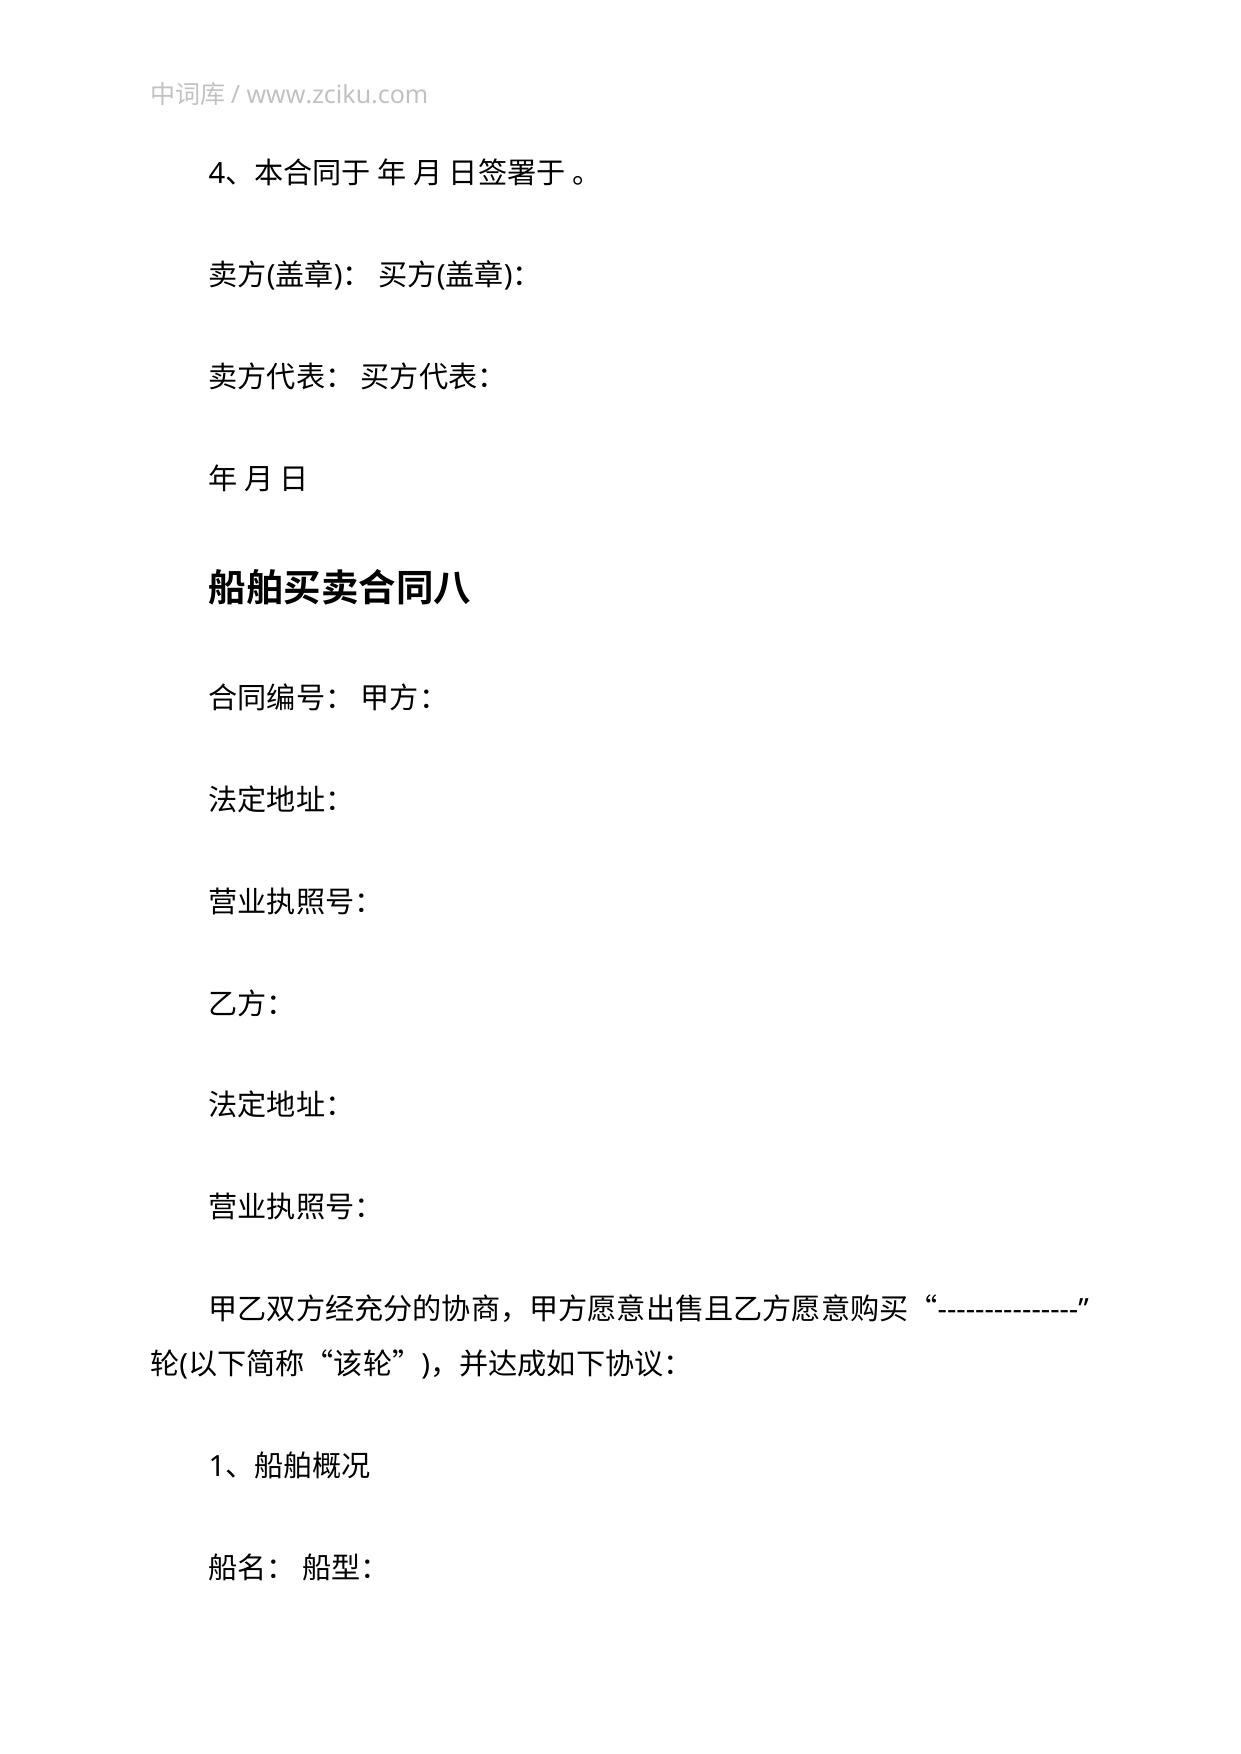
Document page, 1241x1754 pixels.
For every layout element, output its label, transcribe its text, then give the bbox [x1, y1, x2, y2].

text 合同编号： 甲方： [150, 675, 1090, 717]
text 法定地址： [150, 1082, 1090, 1124]
text 卖方代表： 买方代表： [150, 354, 1090, 396]
text 船名： 船型： [150, 1544, 1090, 1587]
text 年 月 日 [150, 456, 1090, 498]
text 法定地址： [150, 777, 1090, 819]
text 营业执照号： [150, 878, 1090, 921]
text 卖方(盖章)： 买方(盖章)： [150, 252, 1090, 294]
text 船舶买卖合同八 [150, 557, 1090, 612]
text 营业执照号： [150, 1184, 1090, 1226]
text 甲乙双方经充分的协商，甲方愿意出售且乙方愿意购买“---------------”轮(以下简称“该轮”)，并达成如下协议： [150, 1286, 1090, 1383]
text 1、船舶概况 [150, 1442, 1090, 1485]
text 4、本合同于 年 月 日签署于 。 [150, 150, 1090, 192]
text 乙方： [150, 980, 1090, 1022]
